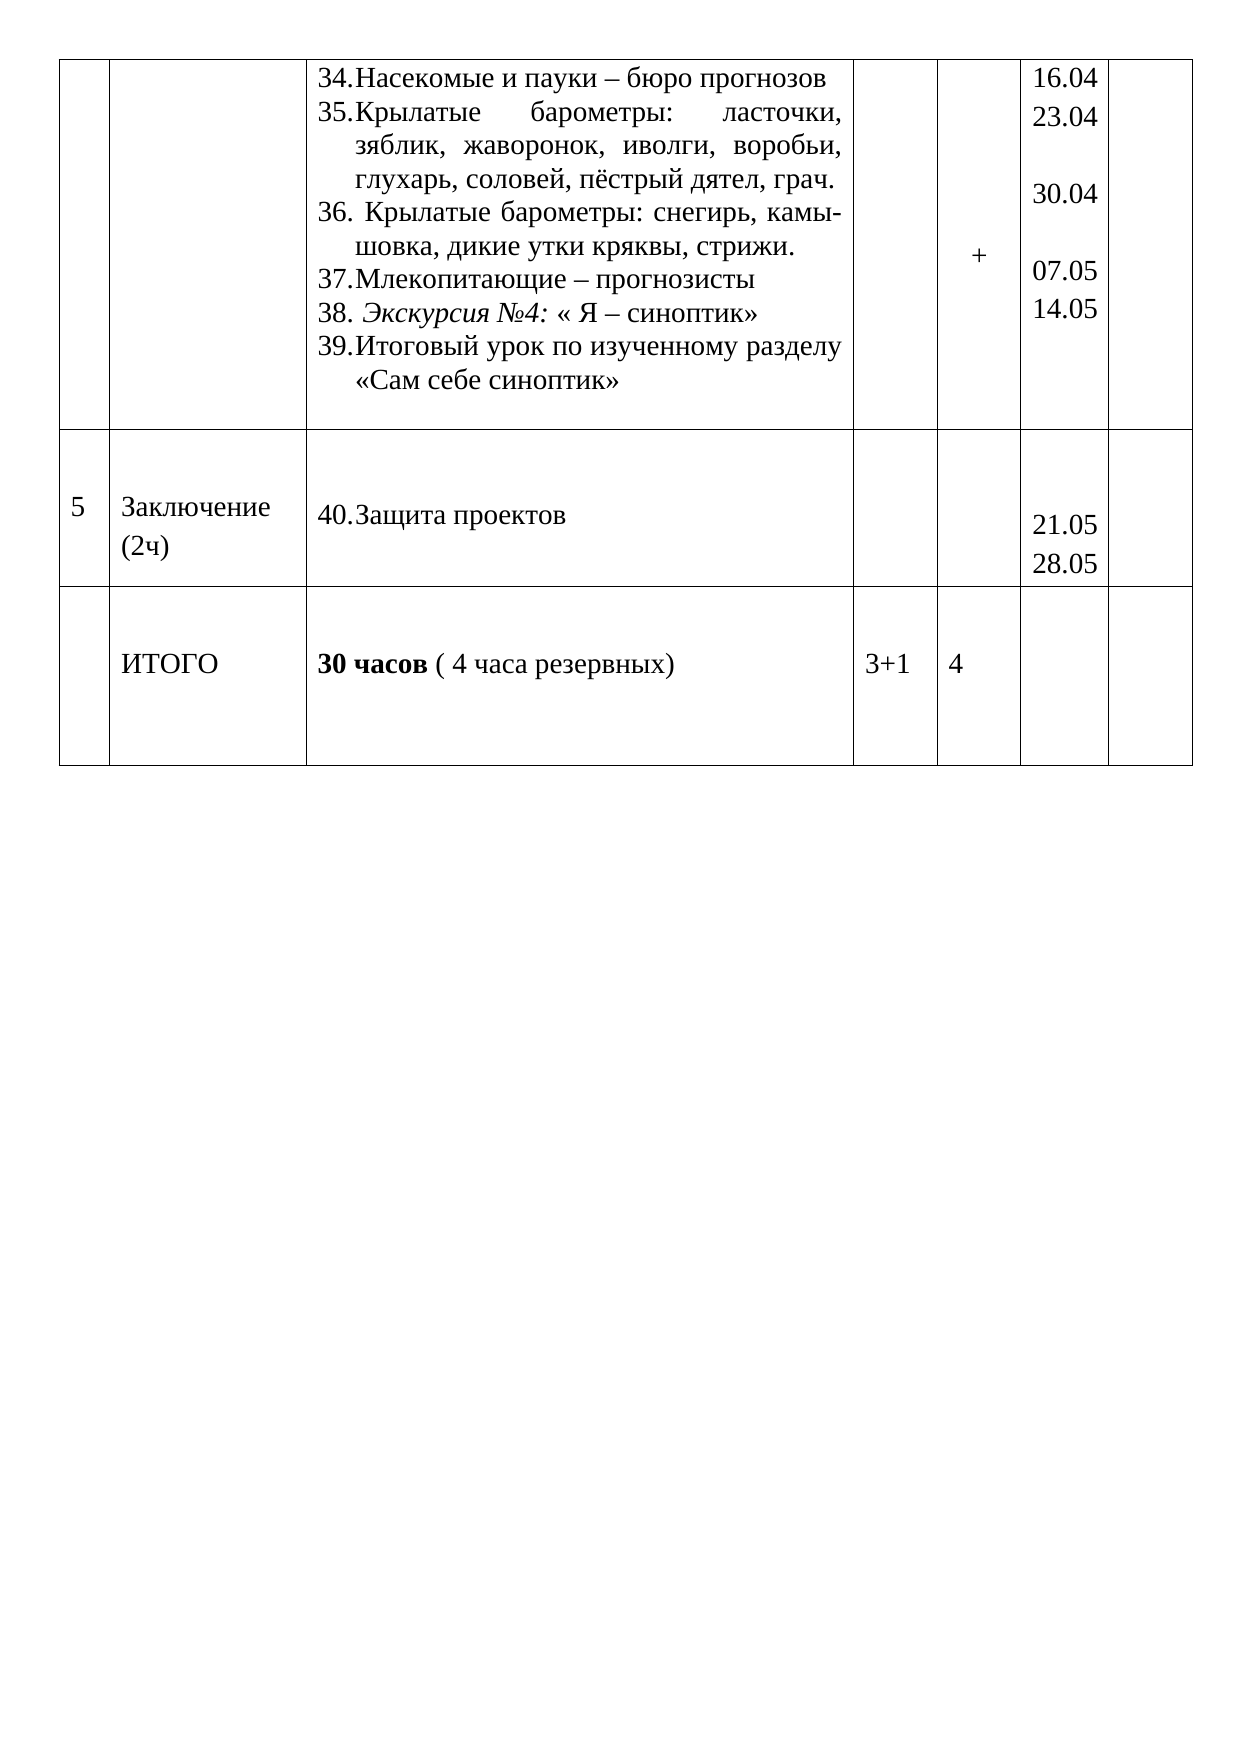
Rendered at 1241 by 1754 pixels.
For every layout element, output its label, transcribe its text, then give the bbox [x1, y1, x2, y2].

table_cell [1021, 60, 1108, 429]
table_cell [1109, 60, 1192, 429]
table_cell 3+1 [854, 587, 937, 765]
table_cell 30 часов ( 4 часа резервных) [307, 587, 853, 765]
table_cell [307, 60, 853, 429]
table_cell [938, 430, 1020, 586]
table_cell [60, 587, 109, 765]
table_cell ИТОГО [110, 587, 306, 765]
table_cell [1021, 587, 1108, 765]
table_cell Заключение (2ч) [110, 430, 306, 586]
table_cell [854, 60, 937, 429]
table_cell 4 [60, 60, 109, 429]
table_cell 21.05 28.05 [1021, 430, 1108, 586]
table_cell 5 [60, 430, 109, 586]
table_cell [1109, 430, 1192, 586]
table_cell [854, 430, 937, 586]
table_cell Защита проектов [307, 430, 853, 586]
table_cell 4 [938, 587, 1020, 765]
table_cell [110, 60, 306, 429]
table_cell [1109, 587, 1192, 765]
table_cell + [938, 60, 1020, 429]
